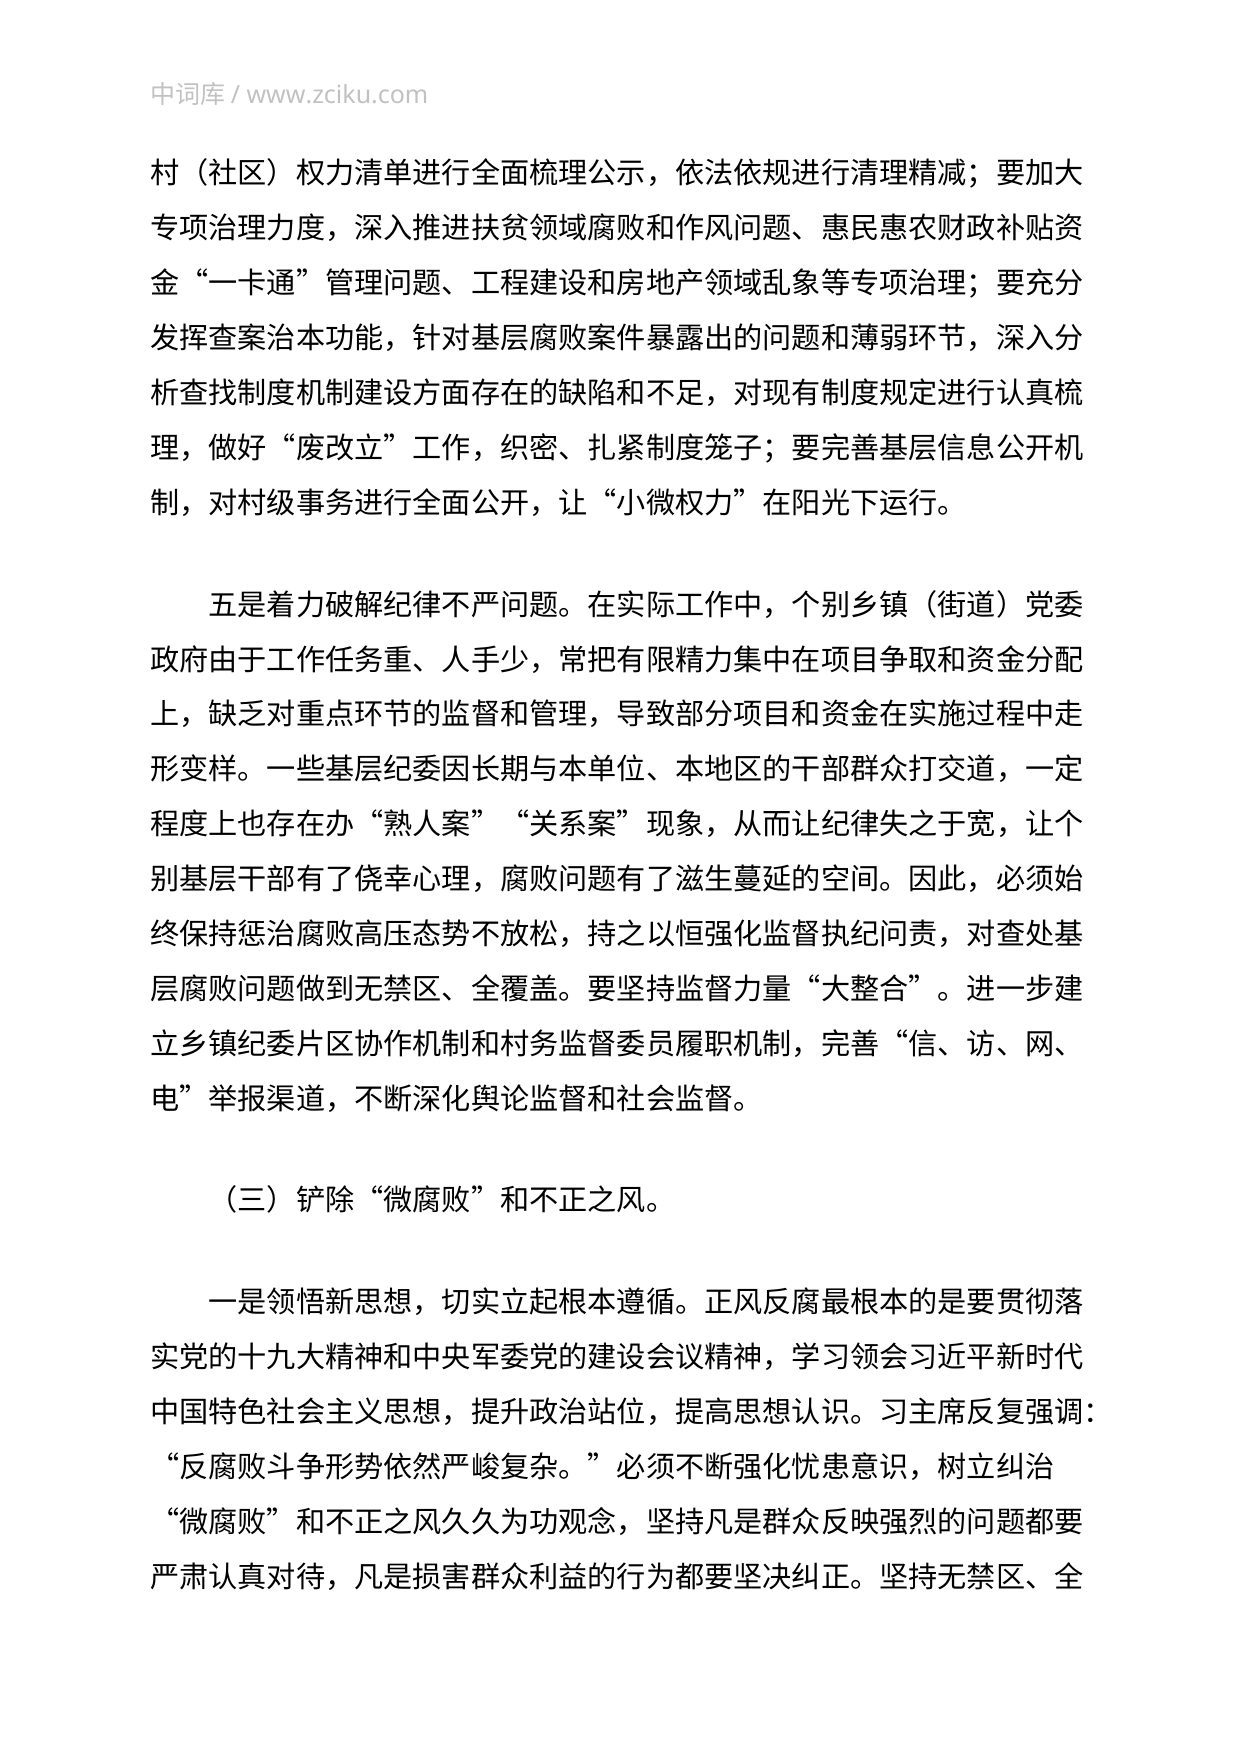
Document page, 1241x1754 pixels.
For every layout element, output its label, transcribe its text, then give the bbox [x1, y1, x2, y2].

text 五是着力破解纪律不严问题。在实际工作中，个别乡镇（街道）党委政府由于工作任务重、人手少，常把有限精力集中在项目争取和资金分配上，缺乏对重点环节的监督和管理，导致部分项目和资金在实施过程中走形变样。一些基层纪委因长期与本单位、本地区的干部群众打交道，一定程度上也存在办“熟人案”“关系案”现象，从而让纪律失之于宽，让个别基层干部有了侥幸心理，腐败问题有了滋生蔓延的空间。因此，必须始终保持惩治腐败高压态势不放松，持之以恒强化监督执纪问责，对查处基层腐败问题做到无禁区、全覆盖。要坚持监督力量“大整合”。进一步建立乡镇纪委片区协作机制和村务监督委员履职机制，完善“信、访、网、电”举报渠道，不断深化舆论监督和社会监督。 [150, 581, 1090, 1117]
text （三）铲除“微腐败”和不正之风。 [150, 1177, 1090, 1219]
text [150, 150, 1090, 522]
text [150, 1279, 1090, 1596]
